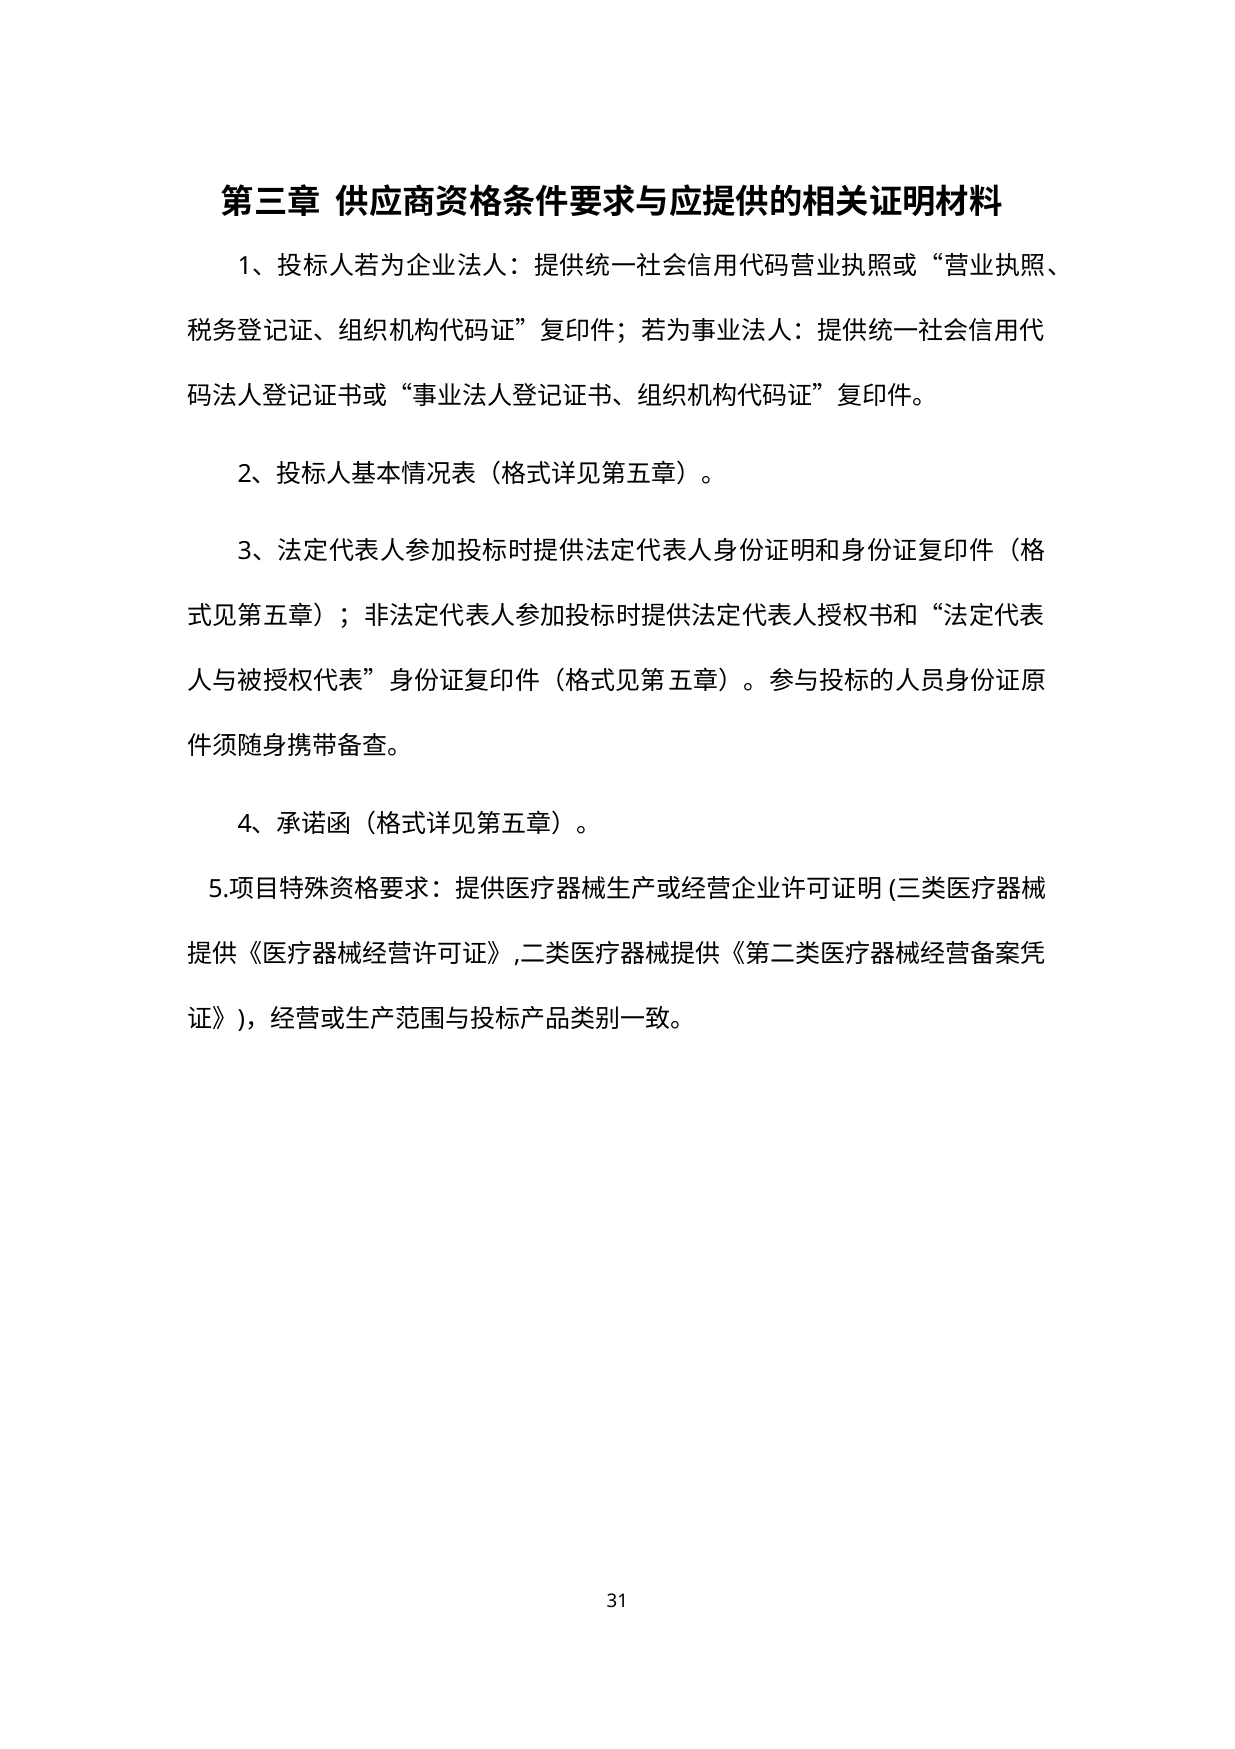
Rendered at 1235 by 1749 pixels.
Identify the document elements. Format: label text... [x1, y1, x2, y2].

text 2、投标人基本情况表（格式详见第五章）。 [187, 439, 1047, 504]
text 第三章 供应商资格条件要求与应提供的相关证明材料 [187, 166, 1047, 231]
text 5.项目特殊资格要求：提供医疗器械生产或经营企业许可证明 (三类医疗器械提供《医疗器械经营许可证》,二类医疗器械提供《第二类医疗器械经营备案凭证》)，经营或生产范围与投标产品类别一致。 [187, 854, 1047, 1049]
text 1、投标人若为企业法人：提供统一社会信用代码营业执照或“营业执照、税务登记证、组织机构代码证”复印件；若为事业法人：提供统一社会信用代码法人登记证书或“事业法人登记证书、组织机构代码证”复印件。 [187, 231, 1047, 426]
text 3、法定代表人参加投标时提供法定代表人身份证明和身份证复印件（格式见第五章）；非法定代表人参加投标时提供法定代表人授权书和“法定代表人与被授权代表”身份证复印件（格式见第五章）。参与投标的人员身份证原件须随身携带备查。 [187, 516, 1047, 776]
text 4、承诺函（格式详见第五章）。 [187, 789, 1047, 854]
